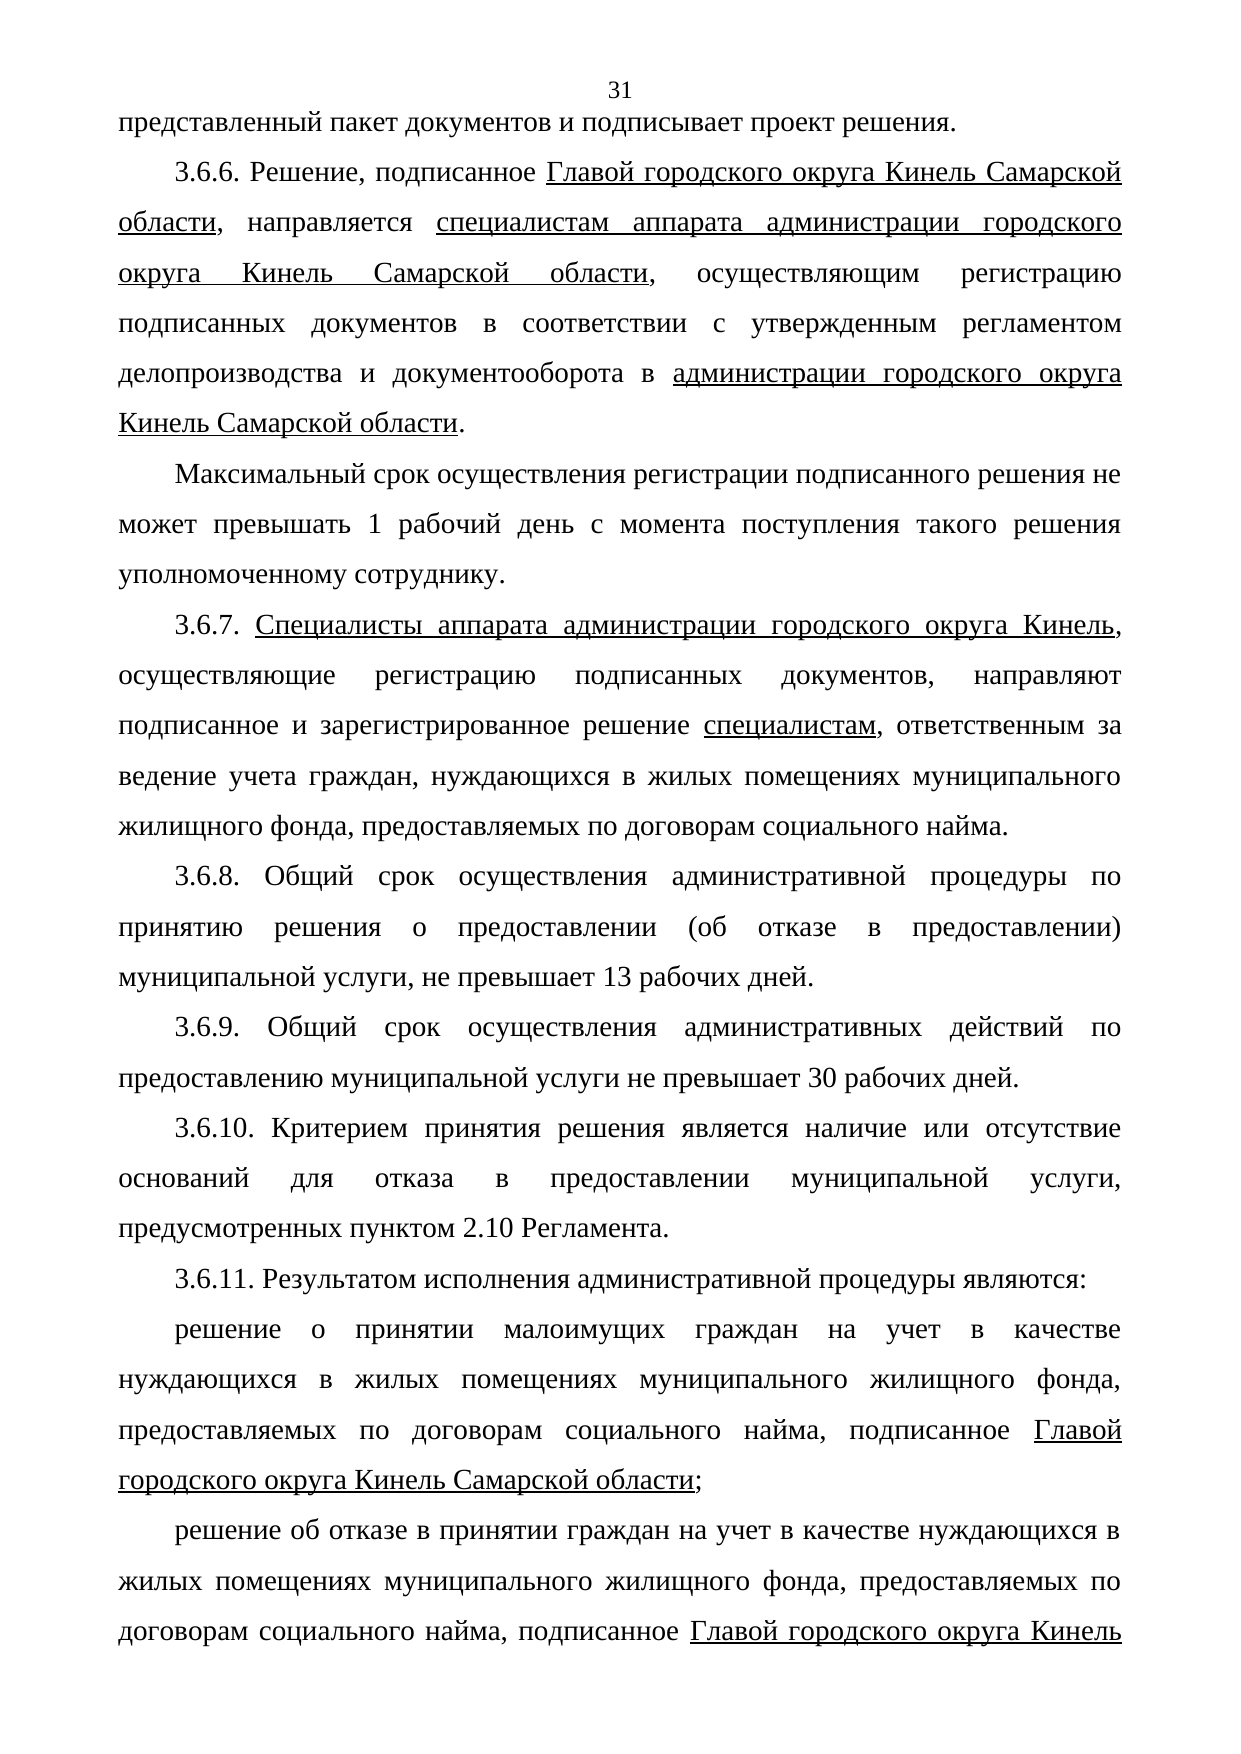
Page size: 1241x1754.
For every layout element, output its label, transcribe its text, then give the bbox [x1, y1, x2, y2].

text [118, 104, 1122, 137]
text Максимальный срок осуществления регистрации подписанного решения не может превышать 1 рабочий день с момента поступления такого решения уполномоченному сотруднику. [118, 456, 1122, 590]
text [118, 1512, 1122, 1647]
text 3.6.11. Результатом исполнения административной процедуры являются: [118, 1261, 1122, 1294]
text 3.6.10. Критерием принятия решения является наличие или отсутствие оснований для отказа в предоставлении муниципальной услуги, предусмотренных пунктом 2.10 Регламента. [118, 1110, 1122, 1244]
text решение о принятии малоимущих граждан на учет в качестве нуждающихся в жилых помещениях муниципального жилищного фонда, предоставляемых по договорам социального найма, подписанное Главой городского округа Кинель Самарской области; [118, 1311, 1122, 1496]
text 3.6.8. Общий срок осуществления административной процедуры по принятию решения о предоставлении (об отказе в предоставлении) муниципальной услуги, не превышает 13 рабочих дней. [118, 858, 1122, 993]
text 3.6.7. Специалисты аппарата администрации городского округа Кинель, осуществляющие регистрацию подписанных документов, направляют подписанное и зарегистрированное решение специалистам, ответственным за ведение учета граждан, нуждающихся в жилых помещениях муниципального жилищного фонда, предоставляемых по договорам социального найма. [118, 607, 1122, 842]
text 3.6.6. Решение, подписанное Главой городского округа Кинель Самарской области, направляется специалистам аппарата администрации городского округа Кинель Самарской области, осуществляющим регистрацию подписанных документов в соответствии с утвержденным регламентом делопроизводства и документооборота в администрации городского округа Кинель Самарской области. [118, 154, 1122, 439]
text 3.6.9. Общий срок осуществления административных действий по предоставлению муниципальной услуги не превышает 30 рабочих дней. [118, 1009, 1122, 1093]
